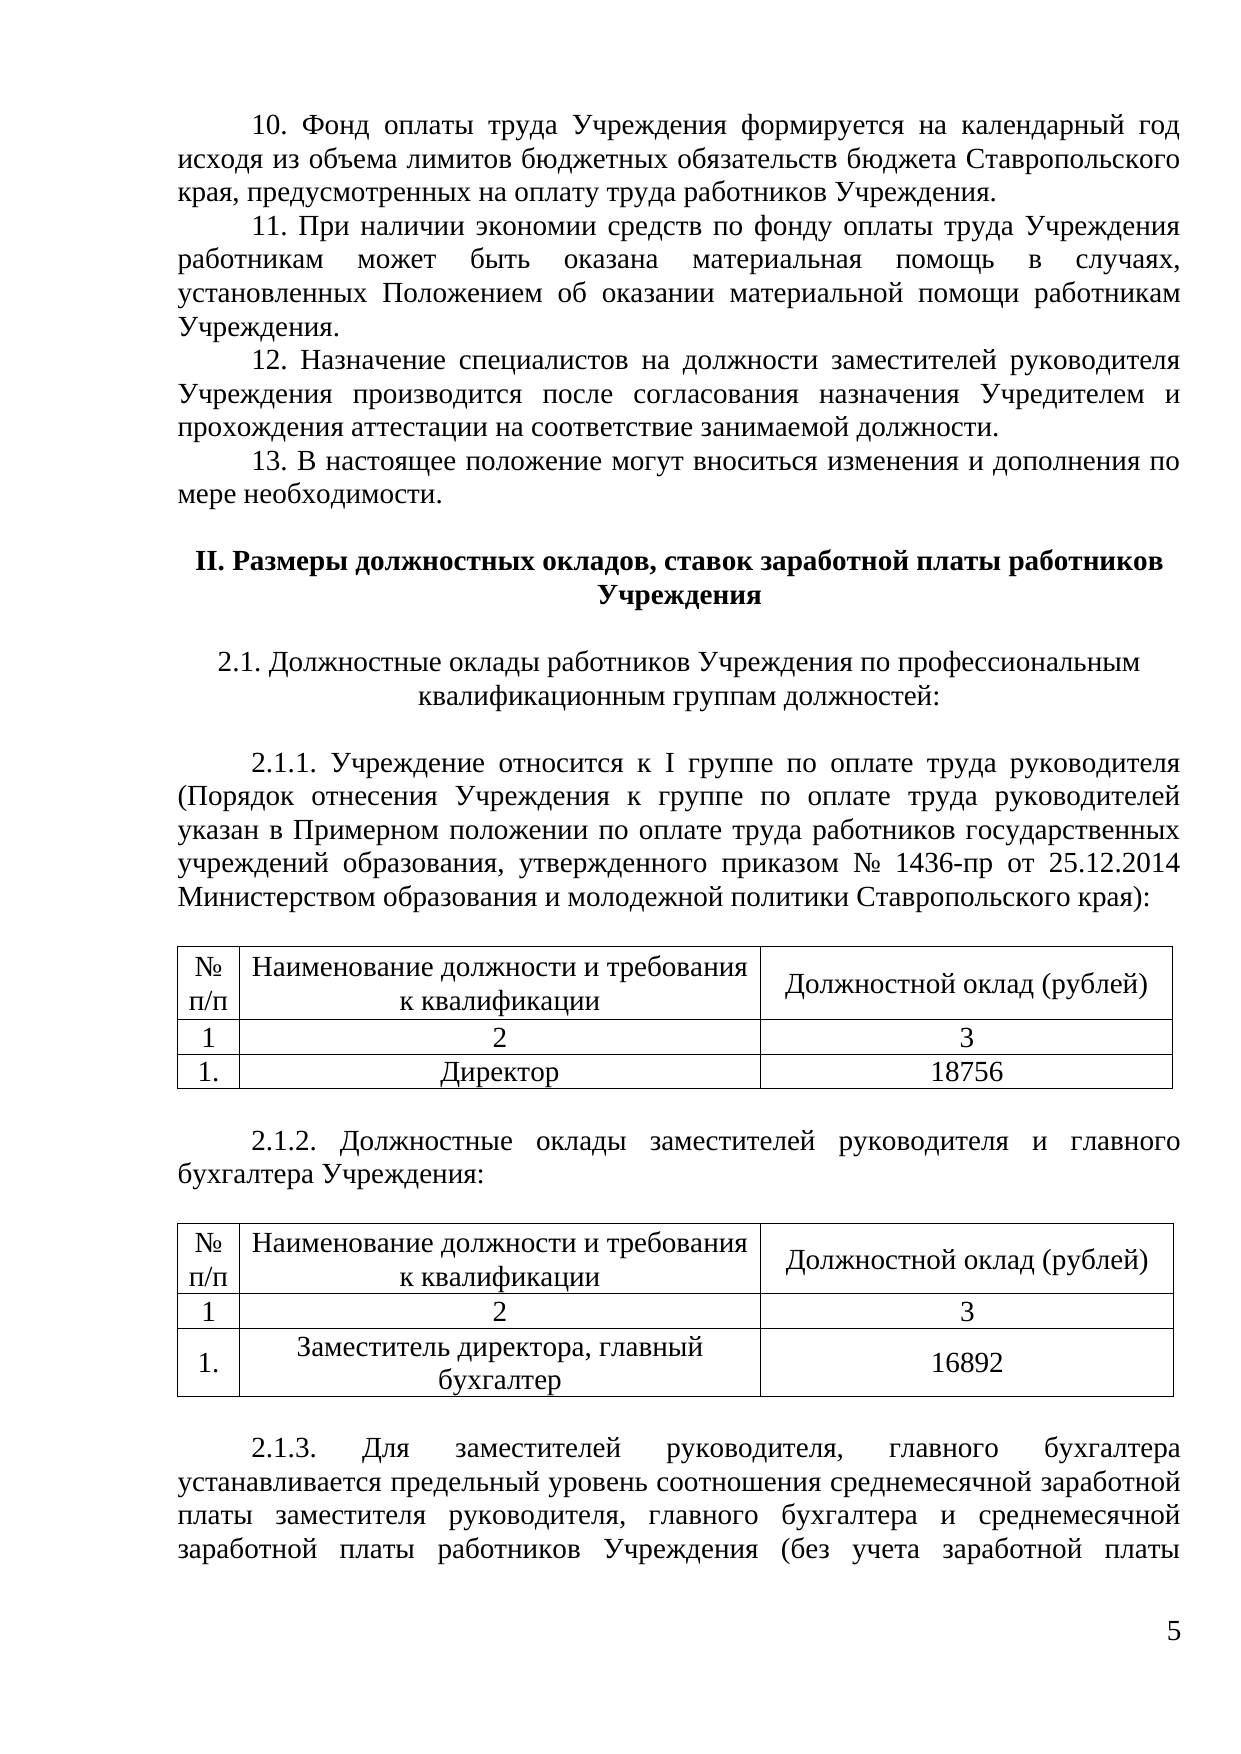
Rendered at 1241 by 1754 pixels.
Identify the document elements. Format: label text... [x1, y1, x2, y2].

table_cell 18756 [761, 1055, 1172, 1088]
table_header Должностной оклад (рублей) [761, 1224, 1173, 1293]
text 2.1. Должностные оклады работников Учреждения по профессиональным квалификационным группам должностей: [177, 644, 1181, 711]
table_cell 2 [240, 1294, 760, 1328]
text II. Размеры должностных окладов, ставок заработной платы работников Учреждения [177, 543, 1181, 611]
table_cell 2 [240, 1020, 760, 1053]
text 11. При наличии экономии средств по фонду оплаты труда Учреждения работникам может быть оказана материальная помощь в случаях, установленных Положением об оказании материальной помощи работникам Учреждения. [177, 208, 1181, 342]
table_cell Директор [240, 1055, 760, 1088]
table_cell 3 [761, 1020, 1172, 1053]
table_header Должностной оклад (рублей) [761, 947, 1172, 1019]
text 2.1.1. Учреждение относится к I группе по оплате труда руководителя (Порядок отнесения Учреждения к группе по оплате труда руководителей указан в Примерном положении по оплате труда работников государственных учреждений образования, утвержденного приказом № 1436-пр от 25.12.2014 Министерством образования и молодежной политики Ставропольского края): [177, 745, 1181, 912]
text 12. Назначение специалистов на должности заместителей руководителя Учреждения производится после согласования назначения Учредителем и прохождения аттестации на соответствие занимаемой должности. [177, 342, 1181, 443]
table_header Наименование должности и требования к квалификации [240, 947, 760, 1019]
table_header Наименование должности и требования к квалификации [240, 1224, 760, 1293]
table_cell 1. [178, 1329, 239, 1396]
table_cell 1 [178, 1294, 239, 1328]
table_header № п/п [178, 1224, 239, 1293]
table_cell 3 [761, 1294, 1173, 1328]
table_cell Заместитель директора, главный бухгалтер [240, 1329, 760, 1396]
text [177, 1430, 1181, 1564]
text 13. В настоящее положение могут вноситься изменения и дополнения по мере необходимости. [177, 443, 1181, 510]
table_header № п/п [178, 947, 239, 1019]
text 2.1.2. Должностные оклады заместителей руководителя и главного бухгалтера Учреждения: [177, 1123, 1181, 1190]
table_cell 1 [178, 1020, 239, 1053]
text 10. Фонд оплаты труда Учреждения формируется на календарный год исходя из объема лимитов бюджетных обязательств бюджета Ставропольского края, предусмотренных на оплату труда работников Учреждения. [177, 107, 1181, 208]
table_cell 1. [178, 1055, 239, 1088]
table_cell 16892 [761, 1329, 1173, 1396]
